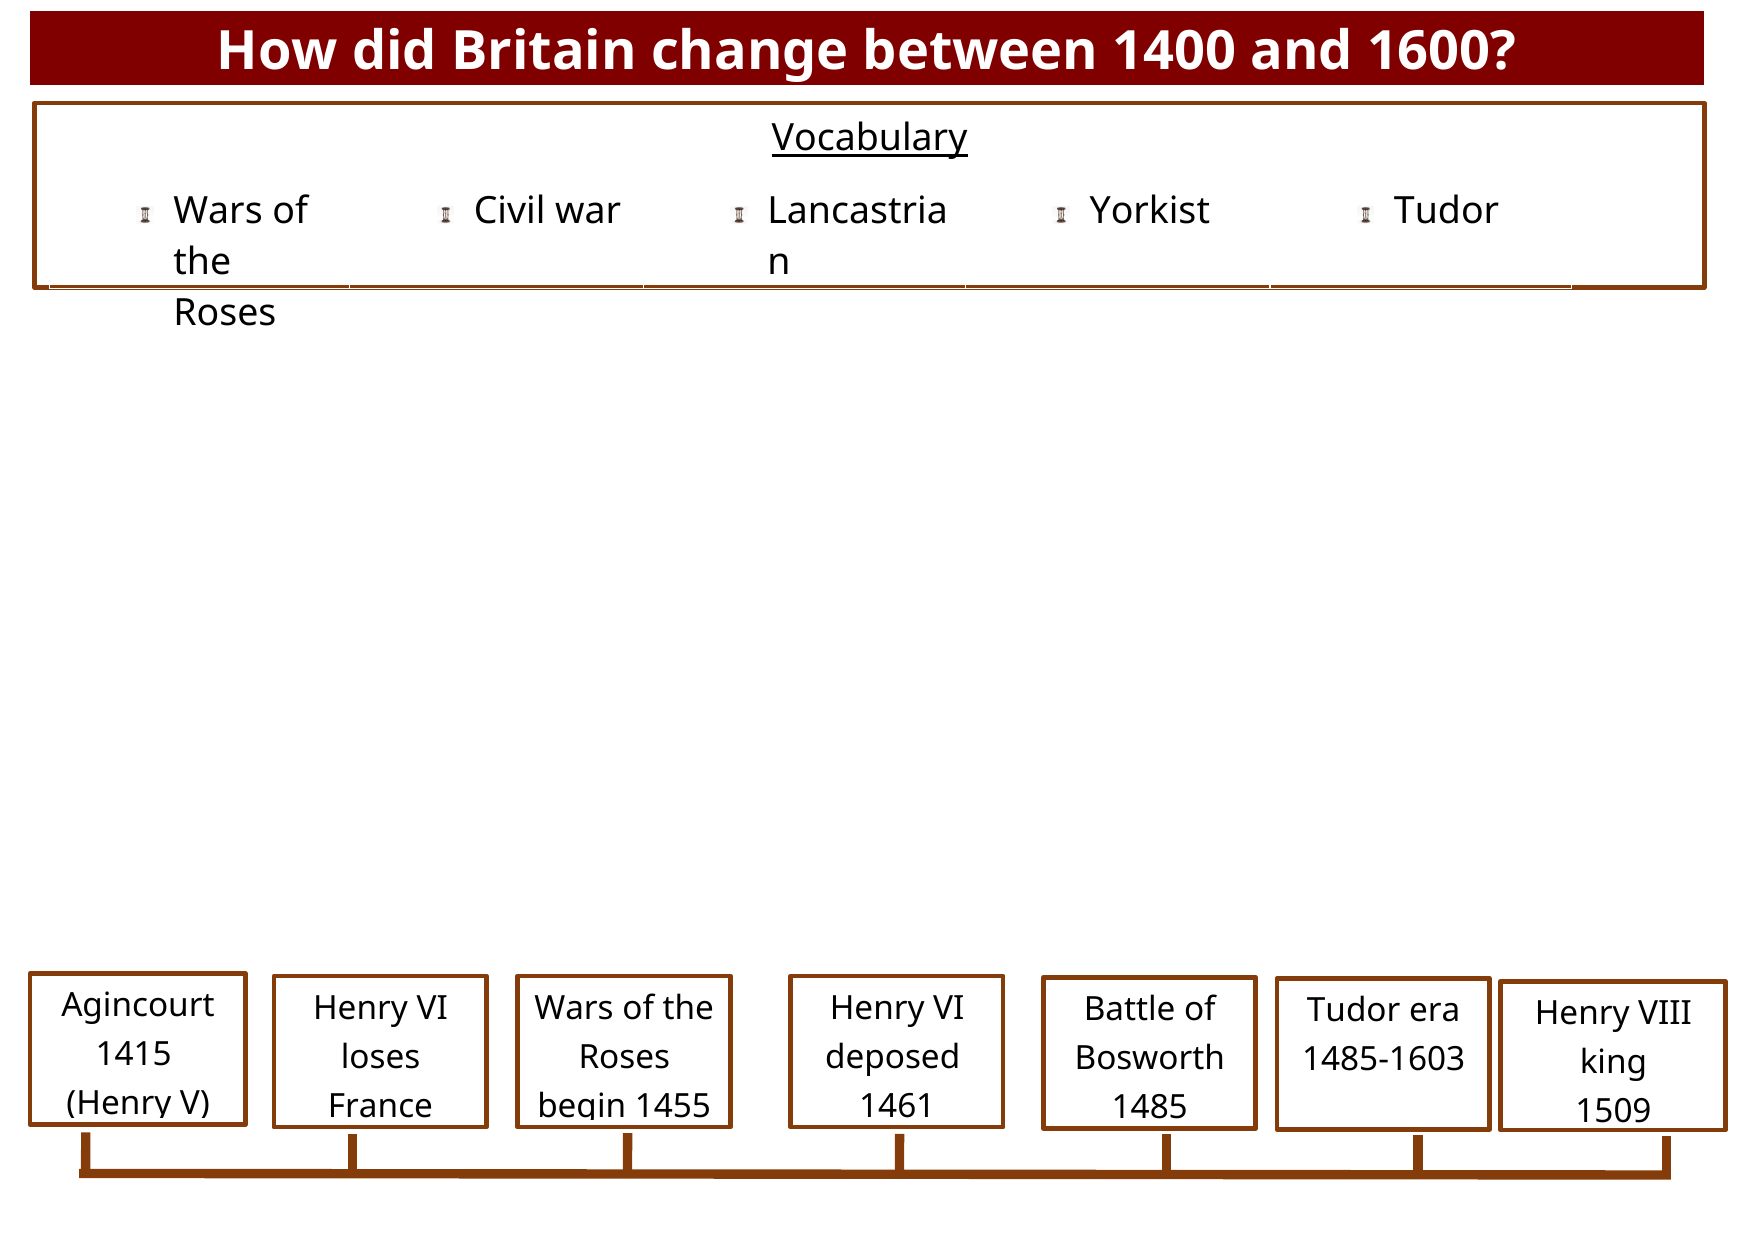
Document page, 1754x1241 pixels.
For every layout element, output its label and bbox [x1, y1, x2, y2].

picture [1357, 206, 1374, 224]
picture [136, 206, 154, 224]
picture [437, 206, 454, 224]
picture [730, 206, 748, 224]
picture [1052, 206, 1070, 224]
